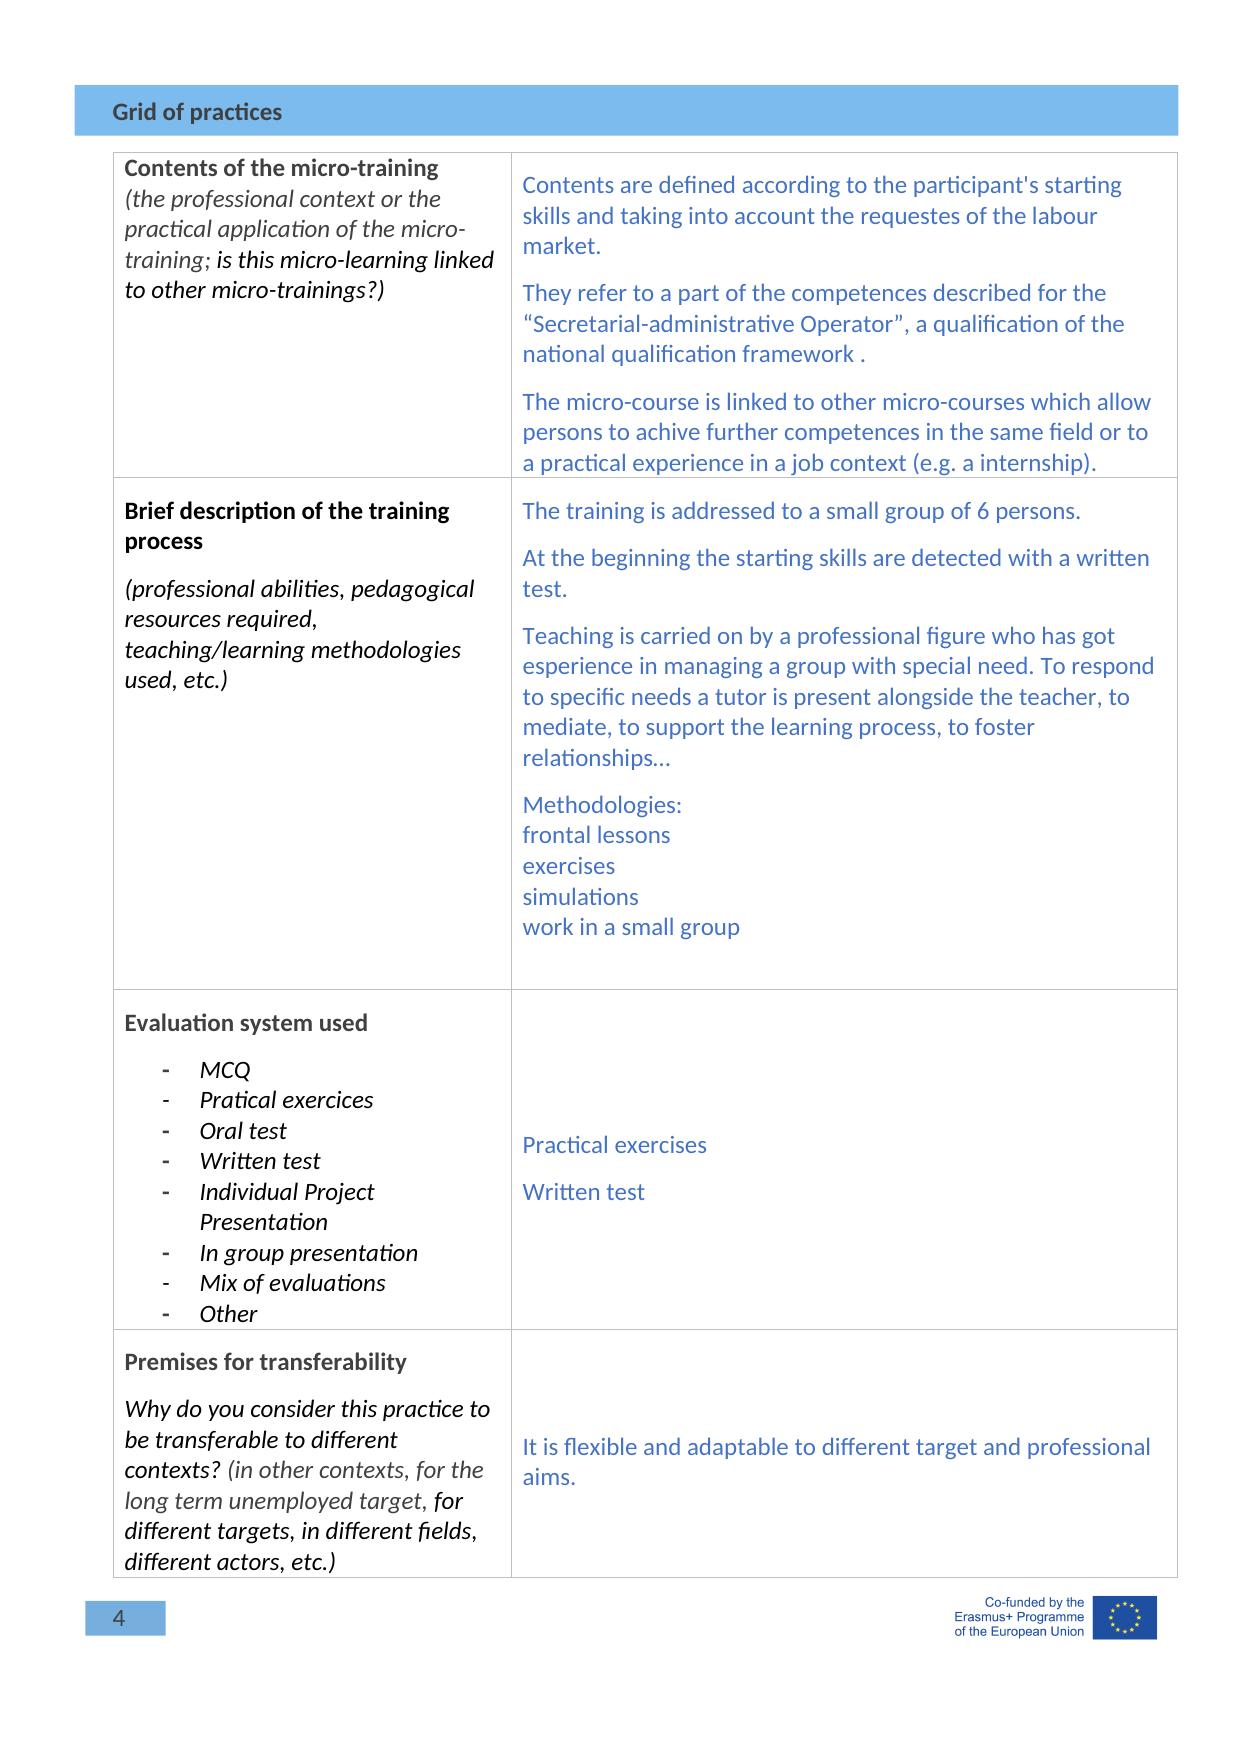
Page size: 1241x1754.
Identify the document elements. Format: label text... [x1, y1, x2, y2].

table_cell Premises for transferability Why do you consider this practice to be transferable to different contexts? (in other contexts, for the long term unemployed target, for different targets, in different fields, different actors, etc.) [114, 1330, 511, 1577]
table_cell Contents of the micro-training (the professional context or the practical application of the micro-training; is this micro-learning linked to other micro-trainings?) [114, 153, 511, 477]
picture [873, 1585, 1167, 1650]
table_cell The training is addressed to a small group of 6 persons. At the beginning the starting skills are detected with a written test. Teaching is carried on by a professional figure who has got esperience in managing a group with special need. To respond to specific needs a tutor is present alongside the teacher, to mediate, to support the learning process, to foster relationships… Methodologies: frontal lessons exercises simulations work in a small group [512, 478, 1177, 989]
table_cell It is flexible and adaptable to different target and professional aims. [512, 1330, 1177, 1577]
table_cell Evaluation system used MCQ Pratical exercices Oral test Written test Individual Project Presentation In group presentation Mix of evaluations Other [114, 990, 511, 1328]
table_cell Brief description of the training process (professional abilities, pedagogical resources required, teaching/learning methodologies used, etc.) [114, 478, 511, 989]
table_cell Practical exercises Written test [512, 990, 1177, 1328]
table_cell Contents are defined according to the participant's starting skills and taking into account the requestes of the labour market. They refer to a part of the competences described for the “Secretarial-administrative Operator”, a qualification of the national qualification framework . The micro-course is linked to other micro-courses which allow persons to achive further competences in the same field or to a practical experience in a job context (e.g. a internship). [512, 153, 1177, 477]
